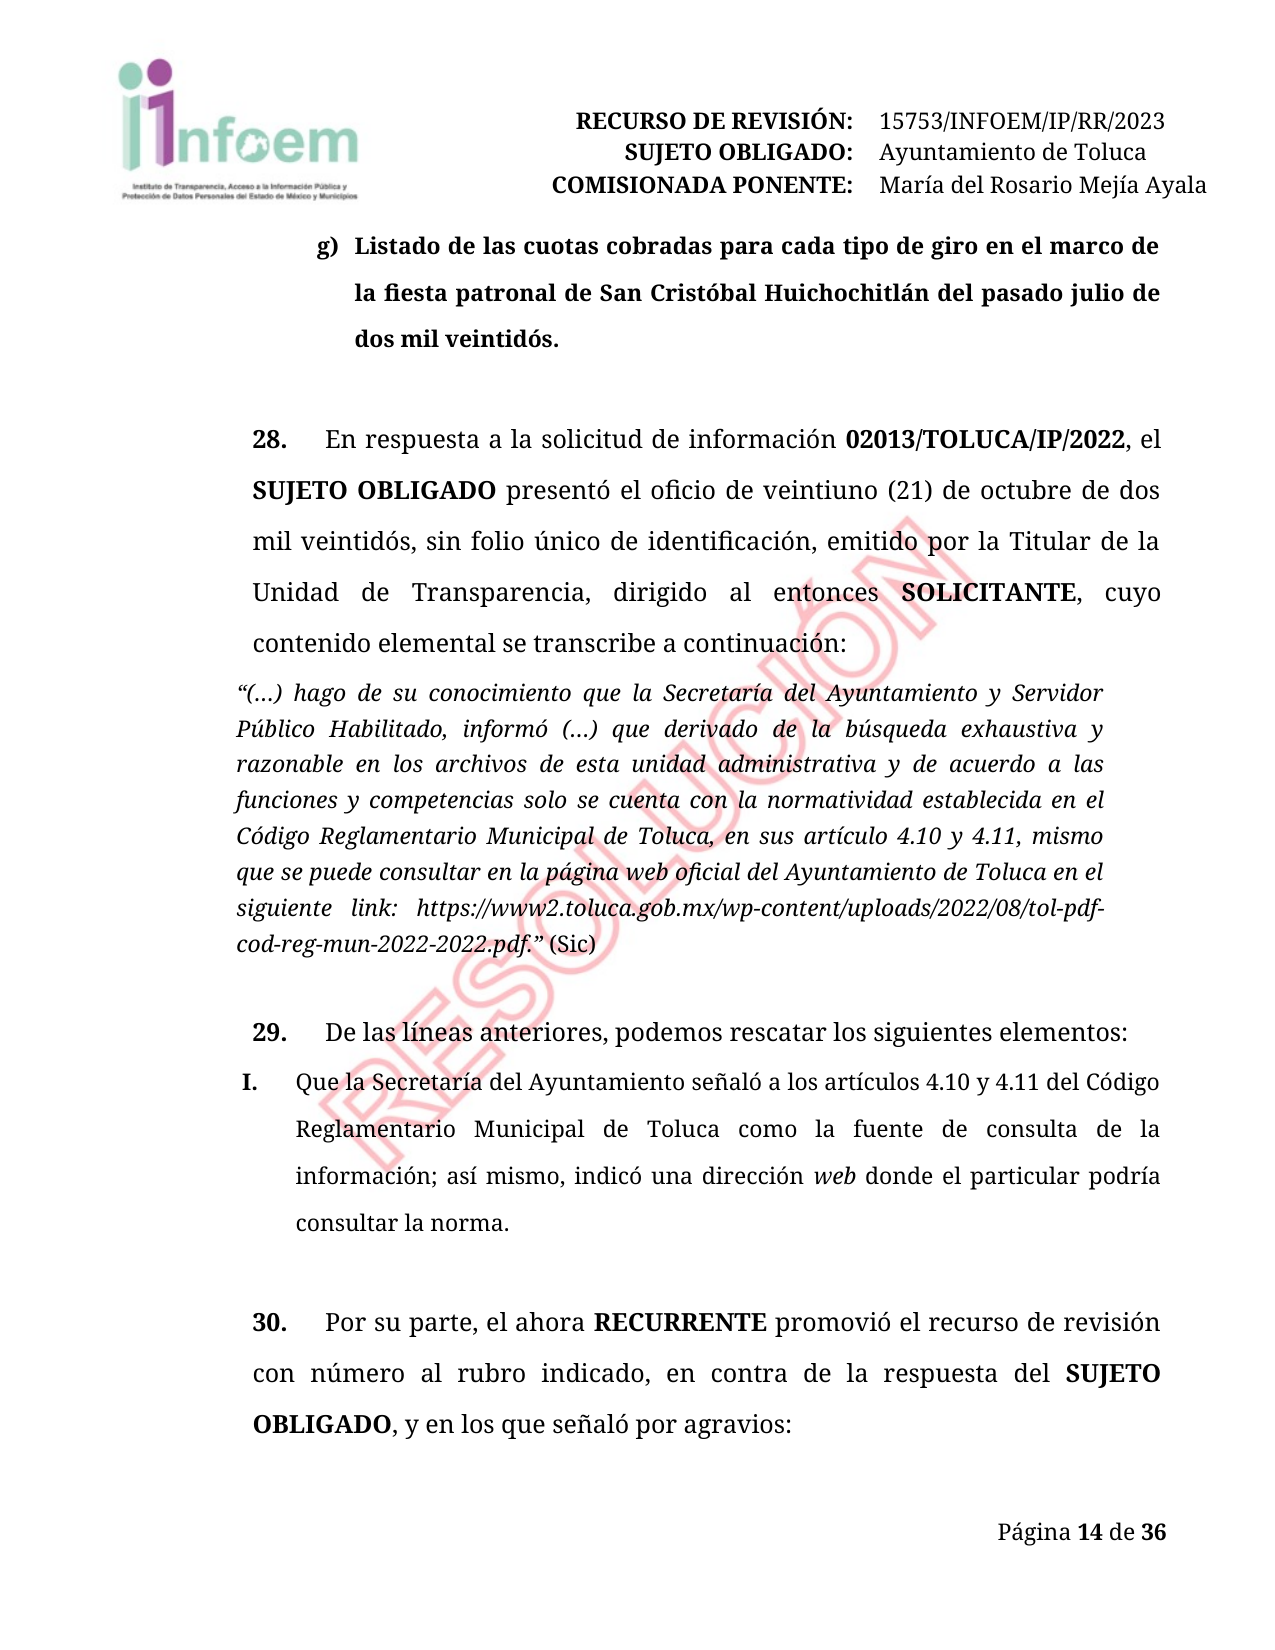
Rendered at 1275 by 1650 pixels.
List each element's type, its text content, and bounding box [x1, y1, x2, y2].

list De las líneas anteriores, podemos rescatar los siguientes elementos: [252, 1015, 1161, 1049]
list Que la Secretaría del Ayuntamiento señaló a los artículos 4.10 y 4.11 del Código Reglamentario Municipal de Toluca como la fuente de consulta de la información; así mismo, indicó una dirección web donde el particular podría consultar la norma. [258, 1066, 1161, 1238]
list Listado de las cuotas cobradas para cada tipo de giro en el marco de la fiesta patronal de San Cristóbal Huichochitlán del pasado julio de dos mil veintidós. [317, 230, 1161, 355]
picture [0, 0, 1263, 1644]
list Por su parte, el ahora RECURRENTE promovió el recurso de revisión con número al rubro indicado, en contra de la respuesta del SUJETO OBLIGADO, y en los que señaló por agravios: [252, 1305, 1161, 1441]
list “(…) hago de su conocimiento que la Secretaría del Ayuntamiento y Servidor Público Habilitado, informó (…) que derivado de la búsqueda exhaustiva y razonable en los archivos de esta unidad administrativa y de acuerdo a las funciones y competencias solo se cuenta con la normatividad establecida en el Código Reglamentario Municipal de Toluca, en sus artículo 4.10 y 4.11, mismo que se puede consultar en la página web oficial del Ayuntamiento de Toluca en el siguiente link: https://www2.toluca.gob.mx/wp-content/uploads/2022/08/tol-pdf-cod-reg-mun-2022-2022.pdf.” (Sic) [236, 677, 1107, 959]
list En respuesta a la solicitud de información 02013/TOLUCA/IP/2022, el SUJETO OBLIGADO presentó el oficio de veintiuno (21) de octubre de dos mil veintidós, sin folio único de identificación, emitido por la Titular de la Unidad de Transparencia, dirigido al entonces SOLICITANTE, cuyo contenido elemental se transcribe a continuación: [252, 421, 1161, 659]
